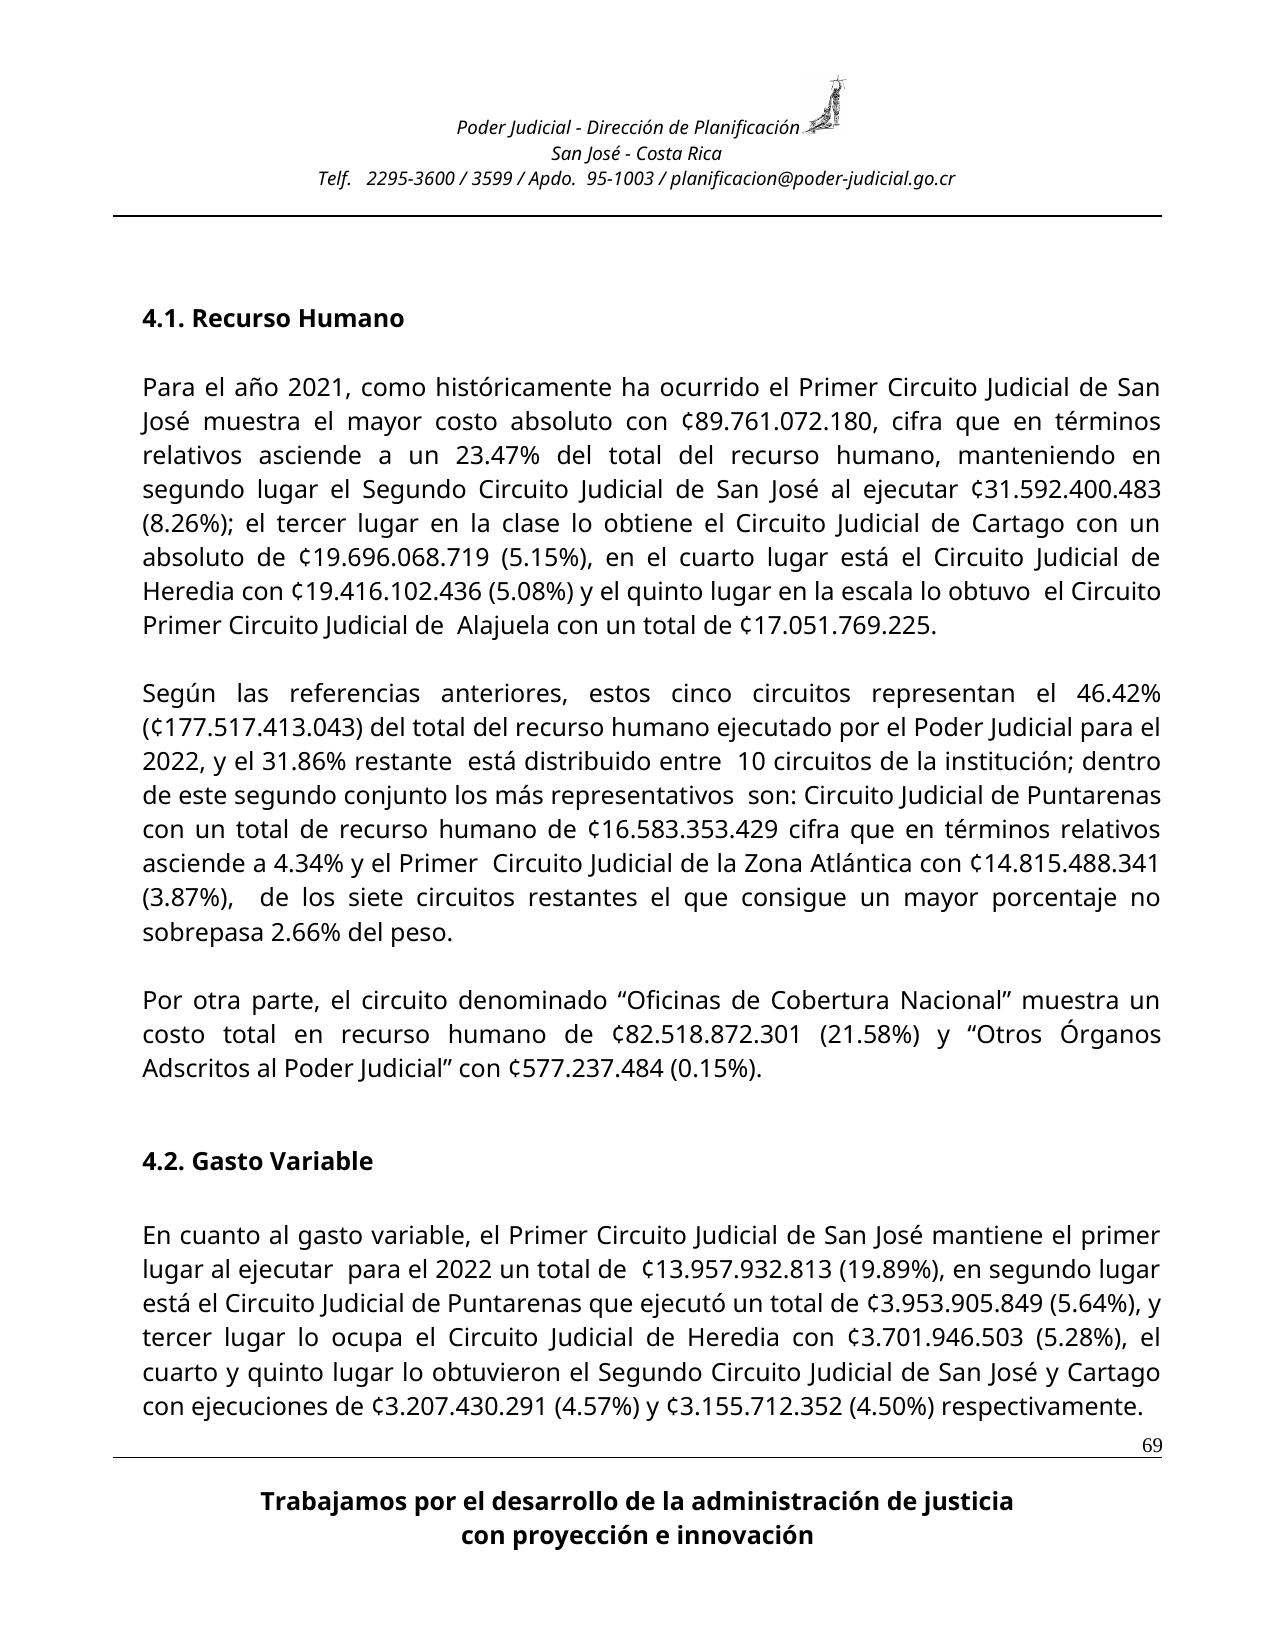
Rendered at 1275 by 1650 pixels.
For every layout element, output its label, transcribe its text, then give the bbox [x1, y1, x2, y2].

text Por otra parte, el circuito denominado “Oficinas de Cobertura Nacional” muestra un costo total en recurso humano de ¢82.518.872.301 (21.58%) y “Otros Órganos Adscritos al Poder Judicial” con ¢577.237.484 (0.15%). [142, 982, 1162, 1084]
subtitle 4.2. Gasto Variable [142, 1143, 1162, 1178]
subtitle 4.1. Recurso Humano [142, 300, 1162, 334]
text Para el año 2021, como históricamente ha ocurrido el Primer Circuito Judicial de San José muestra el mayor costo absoluto con ¢89.761.072.180, cifra que en términos relativos asciende a un 23.47% del total del recurso humano, manteniendo en segundo lugar el Segundo Circuito Judicial de San José al ejecutar ¢31.592.400.483 (8.26%); el tercer lugar en la clase lo obtiene el Circuito Judicial de Cartago con un absoluto de ¢19.696.068.719 (5.15%), en el cuarto lugar está el Circuito Judicial de Heredia con ¢19.416.102.436 (5.08%) y el quinto lugar en la escala lo obtuvo el Circuito Primer Circuito Judicial de Alajuela con un total de ¢17.051.769.225. [142, 369, 1162, 642]
text Según las referencias anteriores, estos cinco circuitos representan el 46.42% (¢177.517.413.043) del total del recurso humano ejecutado por el Poder Judicial para el 2022, y el 31.86% restante está distribuido entre 10 circuitos de la institución; dentro de este segundo conjunto los más representativos son: Circuito Judicial de Puntarenas con un total de recurso humano de ¢16.583.353.429 cifra que en términos relativos asciende a 4.34% y el Primer Circuito Judicial de la Zona Atlántica con ¢14.815.488.341 (3.87%), de los siete circuitos restantes el que consigue un mayor porcentaje no sobrepasa 2.66% del peso. [142, 676, 1162, 948]
picture [800, 73, 848, 135]
text En cuanto al gasto variable, el Primer Circuito Judicial de San José mantiene el primer lugar al ejecutar para el 2022 un total de ¢13.957.932.813 (19.89%), en segundo lugar está el Circuito Judicial de Puntarenas que ejecutó un total de ¢3.953.905.849 (5.64%), y tercer lugar lo ocupa el Circuito Judicial de Heredia con ¢3.701.946.503 (5.28%), el cuarto y quinto lugar lo obtuvieron el Segundo Circuito Judicial de San José y Cartago con ejecuciones de ¢3.207.430.291 (4.57%) y ¢3.155.712.352 (4.50%) respectivamente. [142, 1218, 1162, 1422]
